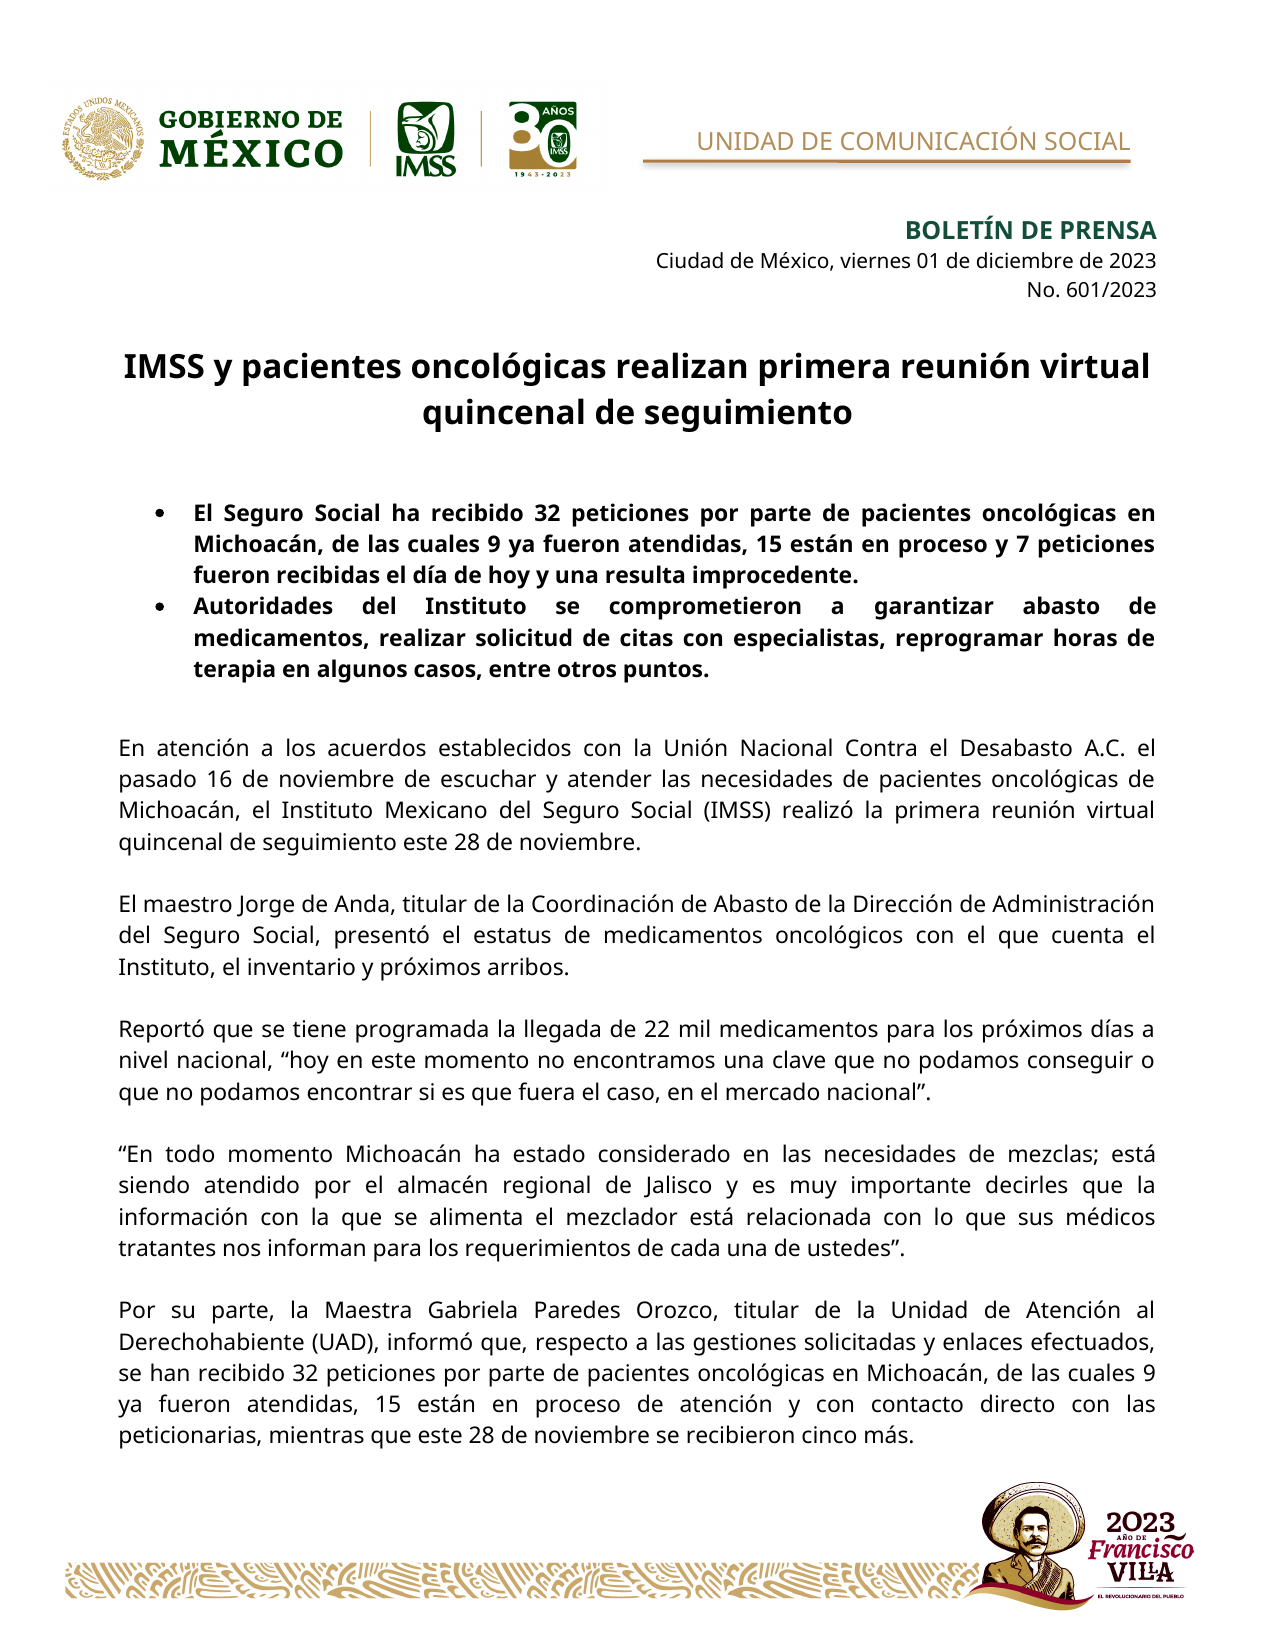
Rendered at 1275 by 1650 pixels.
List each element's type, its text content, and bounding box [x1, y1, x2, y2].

text Reportó que se tiene programada la llegada de 22 mil medicamentos para los próximos días a nivel nacional, “hoy en este momento no encontramos una clave que no podamos conseguir o que no podamos encontrar si es que fuera el caso, en el mercado nacional”. [118, 1013, 1157, 1107]
text Por su parte, la Maestra Gabriela Paredes Orozco, titular de la Unidad de Atención al Derechohabiente (UAD), informó que, respecto a las gestiones solicitadas y enlaces efectuados, se han recibido 32 peticiones por parte de pacientes oncológicas en Michoacán, de las cuales 9 ya fueron atendidas, 15 están en proceso de atención y con contacto directo con las peticionarias, mientras que este 28 de noviembre se recibieron cinco más. [118, 1294, 1157, 1451]
text “En todo momento Michoacán ha estado considerado en las necesidades de mezclas; está siendo atendido por el almacén regional de Jalisco y es muy importante decirles que la información con la que se alimenta el mezclador está relacionada con lo que sus médicos tratantes nos informan para los requerimientos de cada una de ustedes”. [118, 1138, 1157, 1263]
text No. 601/2023 [118, 275, 1157, 303]
text IMSS y pacientes oncológicas realizan primera reunión virtual quincenal de seguimiento [118, 343, 1157, 434]
text En atención a los acuerdos establecidos con la Unión Nacional Contra el Desabasto A.C. el pasado 16 de noviembre de escuchar y atender las necesidades de pacientes oncológicas de Michoacán, el Instituto Mexicano del Seguro Social (IMSS) realizó la primera reunión virtual quincenal de seguimiento este 28 de noviembre. [118, 732, 1157, 857]
picture [44, 73, 611, 199]
text BOLETÍN DE PRENSA [118, 213, 1157, 247]
picture [0, 1454, 1274, 1648]
text El maestro Jorge de Anda, titular de la Coordinación de Abasto de la Dirección de Administración del Seguro Social, presentó el estatus de medicamentos oncológicos con el que cuenta el Instituto, el inventario y próximos arribos. [118, 888, 1157, 982]
list Autoridades del Instituto se comprometieron a garantizar abasto de medicamentos, realizar solicitud de citas con especialistas, reprogramar horas de terapia en algunos casos, entre otros puntos. [156, 590, 1157, 684]
list El Seguro Social ha recibido 32 peticiones por parte de pacientes oncológicas en Michoacán, de las cuales 9 ya fueron atendidas, 15 están en proceso y 7 peticiones fueron recibidas el día de hoy y una resulta improcedente. [156, 497, 1157, 590]
text Ciudad de México, viernes 01 de diciembre de 2023 [118, 247, 1157, 275]
